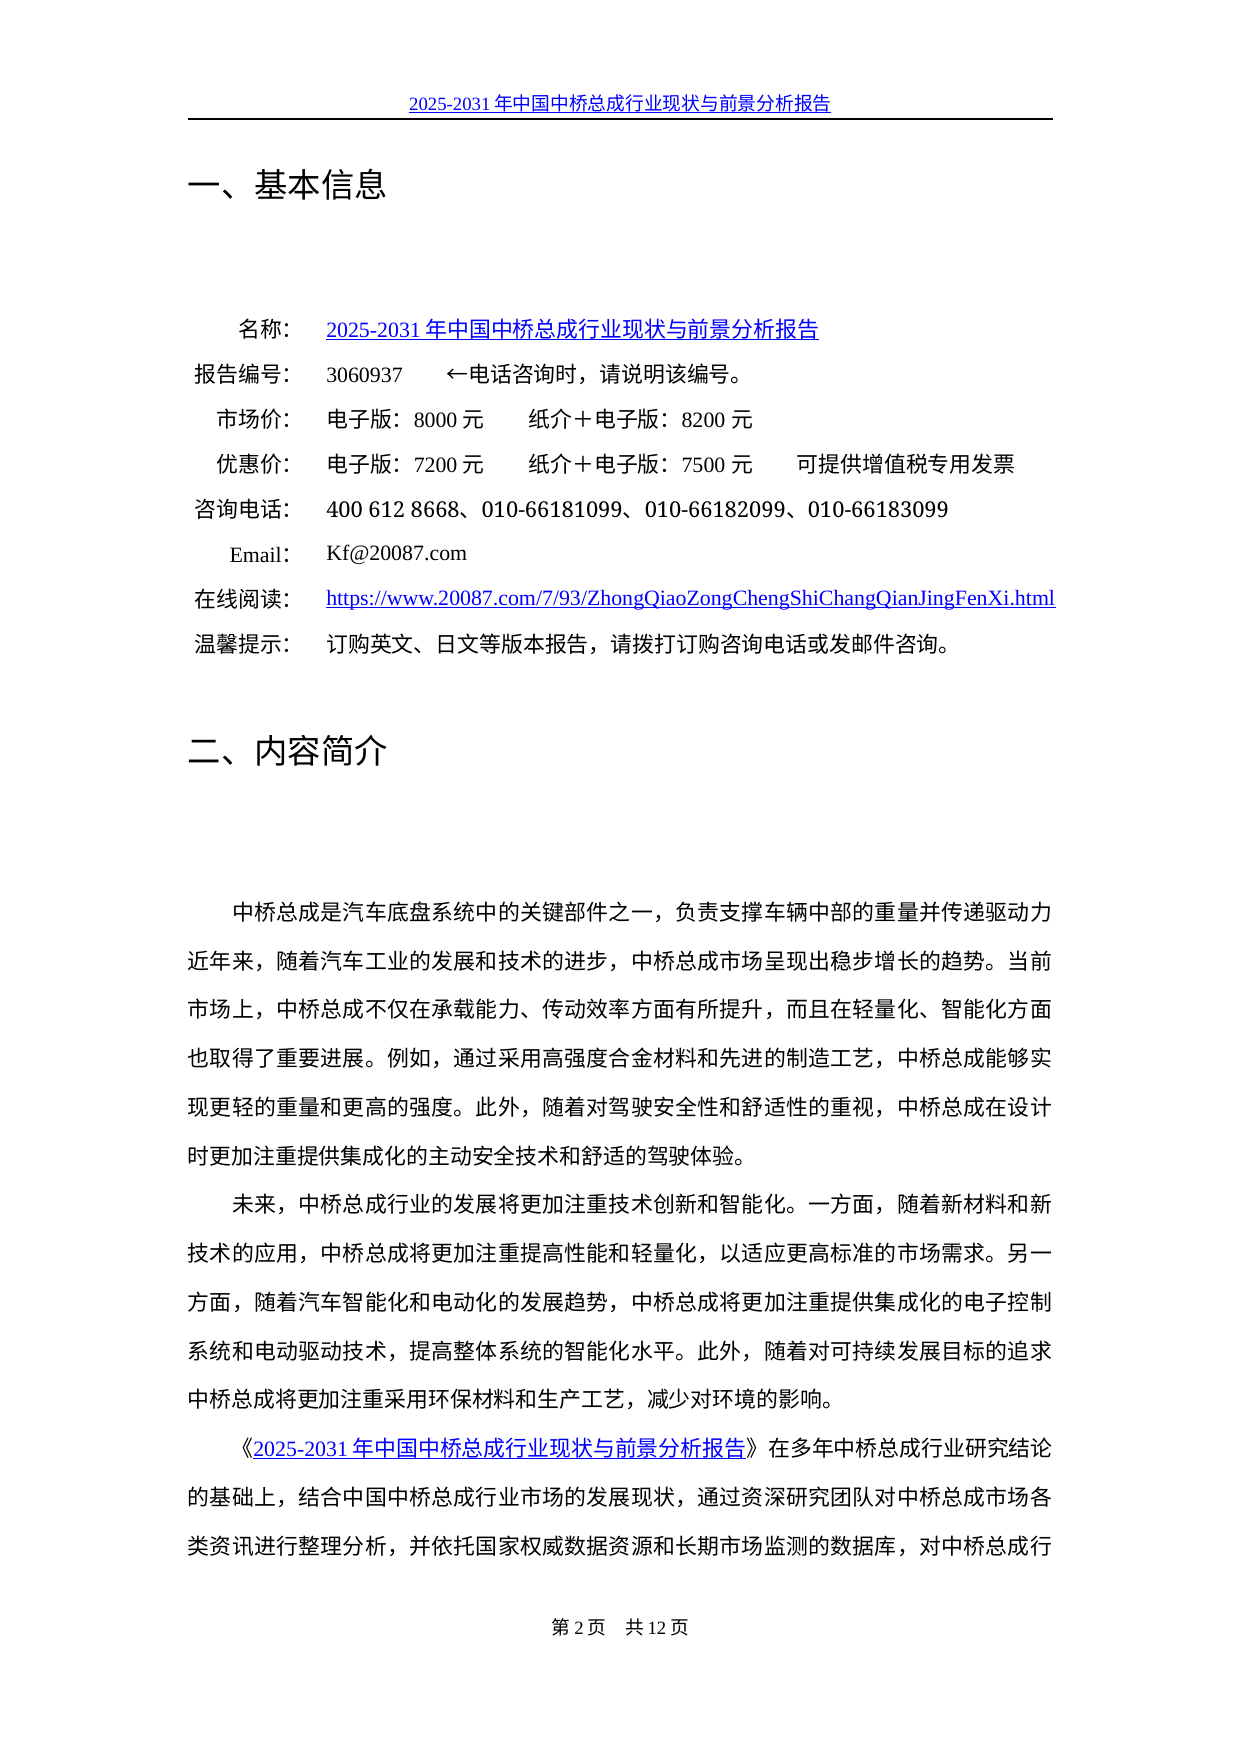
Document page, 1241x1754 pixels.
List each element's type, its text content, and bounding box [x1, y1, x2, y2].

table_cell [315, 582, 1073, 627]
table_cell 3060937 ←电话咨询时，请说明该编号。 [315, 357, 1073, 402]
title 二、内容简介 [187, 717, 1053, 782]
table_cell 400 612 8668、010-66181099、010-66182099、010-66183099 [315, 492, 1073, 537]
table_cell 温馨提示： [167, 627, 315, 672]
table_cell 咨询电话： [167, 492, 315, 537]
table_cell Email： [167, 537, 315, 582]
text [187, 894, 1053, 1561]
table_header 2025-2031年中国中桥总成行业现状与前景分析报告 [315, 312, 1073, 357]
table_cell 订购英文、日文等版本报告，请拨打订购咨询电话或发邮件咨询。 [315, 627, 1073, 672]
table_cell 市场价： [167, 402, 315, 447]
table_cell 电子版：7200 元 纸介＋电子版：7500 元 可提供增值税专用发票 [315, 447, 1073, 492]
table_cell 报告编号： [167, 357, 315, 402]
table_cell Kf@20087.com [315, 537, 1073, 582]
table_cell 优惠价： [167, 447, 315, 492]
table_cell 电子版：8000 元 纸介＋电子版：8200 元 [315, 402, 1073, 447]
title 一、基本信息 [187, 150, 1053, 215]
table_header 名称： [167, 312, 315, 357]
table_cell 在线阅读： [167, 582, 315, 627]
